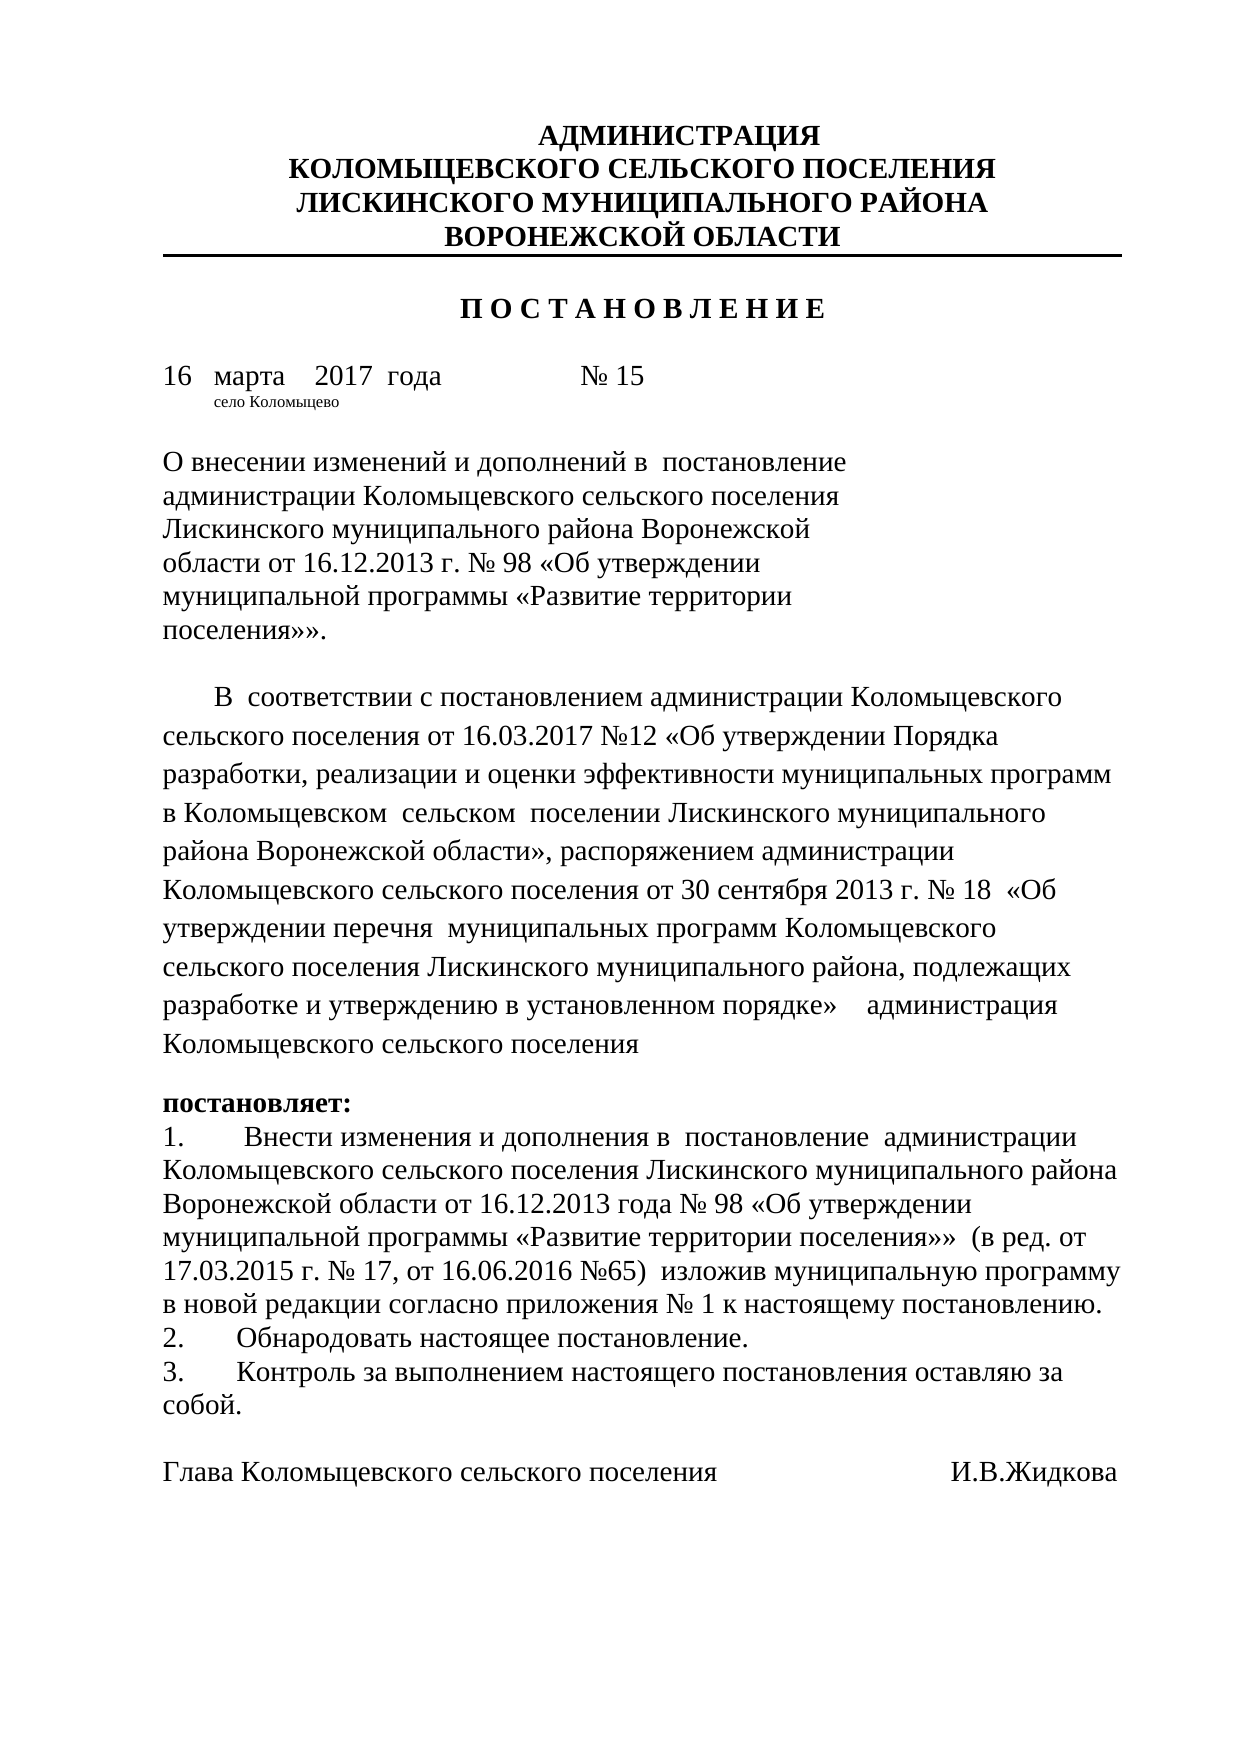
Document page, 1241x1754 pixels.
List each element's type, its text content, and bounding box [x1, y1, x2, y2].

text 16 марта 2017 года № 15 [162, 358, 1122, 392]
text АДМИНИСТРАЦИЯ [162, 118, 1122, 152]
text село Коломыцево [162, 392, 1122, 411]
text 2. Обнародовать настоящее постановление. [162, 1320, 1122, 1354]
text муниципальной программы «Развитие территории [162, 578, 1122, 612]
text В соответствии с постановлением администрации Коломыцевского сельского поселения от 16.03.2017 №12 «Об утверждении Порядка разработки, реализации и оценки эффективности муниципальных программ в Коломыцевском сельском поселении Лискинского муниципального района Воронежской области», распоряжением администрации Коломыцевского сельского поселения от 30 сентября 2013 г. № 18 «Об утверждении перечня муниципальных программ Коломыцевского сельского поселения Лискинского муниципального района, подлежащих разработке и утверждению в установленном порядке» администрация Коломыцевского сельского поселения [162, 679, 1122, 1059]
text ВОРОНЕЖСКОЙ ОБЛАСТИ [162, 219, 1122, 257]
text ЛИСКИНСКОГО МУНИЦИПАЛЬНОГО РАЙОНА [162, 185, 1122, 219]
text П О С Т А Н О В Л Е Н И Е [162, 291, 1122, 324]
text поселения»». [162, 612, 1122, 646]
text администрации Коломыцевского сельского поселения [162, 478, 1122, 511]
text постановляет: [162, 1085, 1122, 1119]
text 1. Внести изменения и дополнения в постановление администрации Коломыцевского сельского поселения Лискинского муниципального района Воронежской области от 16.12.2013 года № 98 «Об утверждении муниципальной программы «Развитие территории поселения»» (в ред. от 17.03.2015 г. № 17, от 16.06.2016 №65) изложив муниципальную программу в новой редакции согласно приложения № 1 к настоящему постановлению. [162, 1119, 1122, 1320]
text Глава Коломыцевского сельского поселения И.В.Жидкова [162, 1454, 1122, 1488]
text области от 16.12.2013 г. № 98 «Об утверждении [162, 545, 1122, 578]
text О внесении изменений и дополнений в постановление [162, 444, 1122, 478]
text Лискинского муниципального района Воронежской [162, 511, 1122, 545]
text 3. Контроль за выполнением настоящего постановления оставляю за собой. [162, 1354, 1122, 1421]
text КОЛОМЫЦЕВСКОГО СЕЛЬСКОГО ПОСЕЛЕНИЯ [162, 152, 1122, 185]
